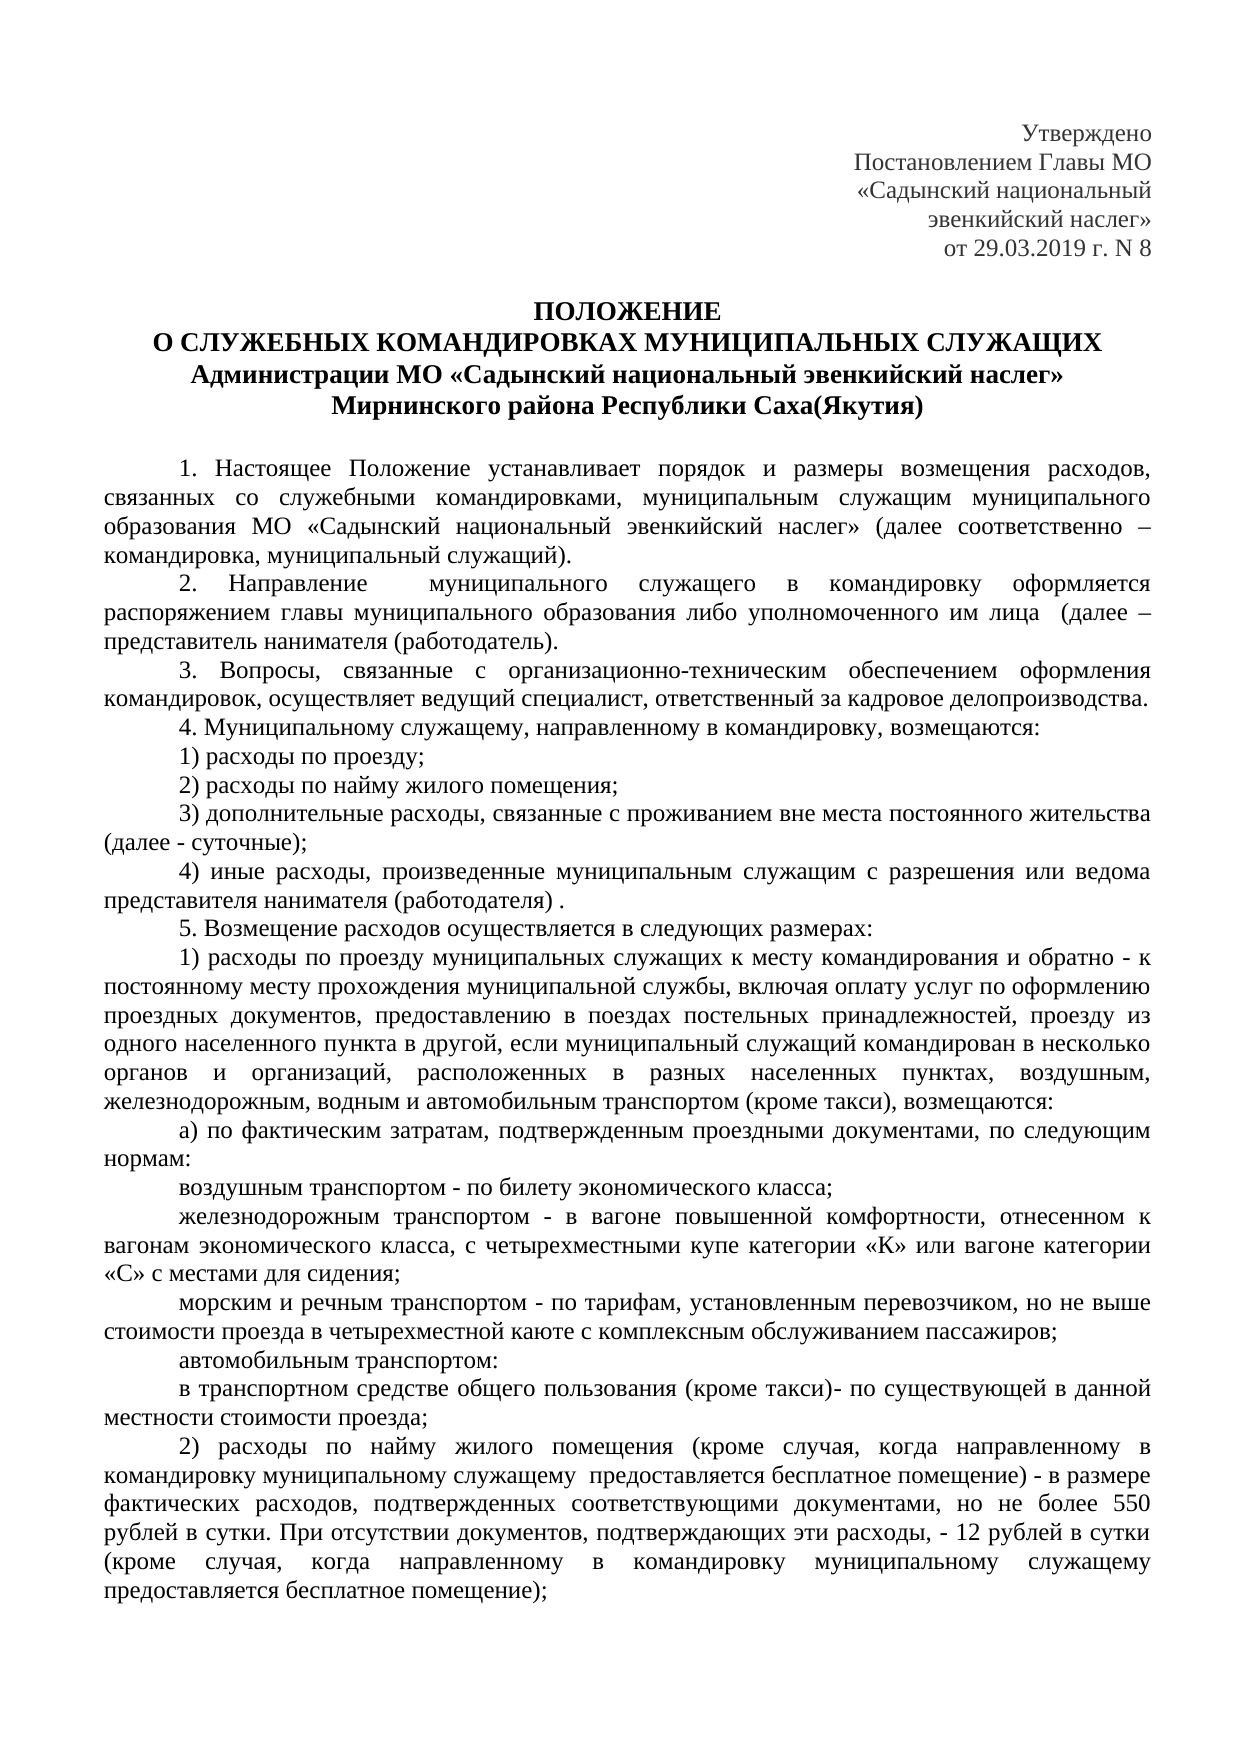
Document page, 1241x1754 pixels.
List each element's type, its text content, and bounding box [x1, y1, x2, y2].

text эвенкийский наслег» [103, 204, 1152, 233]
text 3. Вопросы, связанные с организационно-техническим обеспечением оформления командировок, осуществляет ведущий специалист, ответственный за кадровое делопроизводства. [103, 655, 1152, 712]
text морским и речным транспортом - по тарифам, установленным перевозчиком, но не выше стоимости проезда в четырехместной каюте с комплексным обслуживанием пассажиров; [103, 1287, 1152, 1345]
text ПОЛОЖЕНИЕ [103, 295, 1152, 327]
text 2. Направление муниципального служащего в командировку оформляется распоряжением главы муниципального образования либо уполномоченного им лица (далее – представитель нанимателя (работодатель). [103, 568, 1152, 655]
text О СЛУЖЕБНЫХ КОМАНДИРОВКАХ МУНИЦИПАЛЬНЫХ СЛУЖАЩИХ [103, 327, 1152, 358]
text Утверждено [103, 118, 1152, 147]
text Мирнинского района Республики Саха(Якутия) [103, 389, 1152, 420]
text 4) иные расходы, произведенные муниципальным служащим с разрешения или ведома представителя нанимателя (работодателя) . [103, 856, 1152, 913]
text автомобильным транспортом: [103, 1345, 1152, 1373]
text «Садынский национальный [103, 176, 1152, 204]
text от 29.03.2019 г. N 8 [103, 233, 1152, 262]
text воздушным транспортом - по билету экономического класса; [103, 1172, 1152, 1201]
text в транспортном средстве общего пользования (кроме такси)- по существующей в данной местности стоимости проезда; [103, 1373, 1152, 1431]
text железнодорожным транспортом - в вагоне повышенной комфортности, отнесенном к вагонам экономического класса, с четырехместными купе категории «К» или вагоне категории «С» с местами для сидения; [103, 1201, 1152, 1287]
text 1) расходы по проезду муниципальных служащих к месту командирования и обратно - к постоянному месту прохождения муниципальной службы, включая оплату услуг по оформлению проездных документов, предоставлению в поездах постельных принадлежностей, проезду из одного населенного пункта в другой, если муниципальный служащий командирован в несколько органов и организаций, расположенных в разных населенных пунктах, воздушным, железнодорожным, водным и автомобильным транспортом (кроме такси), возмещаются: [103, 942, 1152, 1115]
text а) по фактическим затратам, подтвержденным проездными документами, по следующим нормам: [103, 1115, 1152, 1172]
text 1) расходы по проезду; [103, 741, 1152, 770]
text 2) расходы по найму жилого помещения; [103, 770, 1152, 798]
text 3) дополнительные расходы, связанные с проживанием вне места постоянного жительства (далее - суточные); [103, 798, 1152, 856]
text Администрации МО «Садынский национальный эвенкийский наслег» [103, 358, 1152, 389]
text 5. Возмещение расходов осуществляется в следующих размерах: [103, 913, 1152, 942]
text 2) расходы по найму жилого помещения (кроме случая, когда направленному в командировку муниципальному служащему предоставляется бесплатное помещение) - в размере фактических расходов, подтвержденных соответствующими документами, но не более 550 рублей в сутки. При отсутствии документов, подтверждающих эти расходы, - 12 рублей в сутки (кроме случая, когда направленному в командировку муниципальному служащему предоставляется бесплатное помещение); [103, 1431, 1152, 1603]
text Постановлением Главы МО [103, 147, 1152, 176]
text 1. Настоящее Положение устанавливает порядок и размеры возмещения расходов, связанных со служебными командировками, муниципальным служащим муниципального образования МО «Садынский национальный эвенкийский наслег» (далее соответственно – командировка, муниципальный служащий). [103, 453, 1152, 568]
text 4. Муниципальному служащему, направленному в командировку, возмещаются: [103, 712, 1152, 741]
